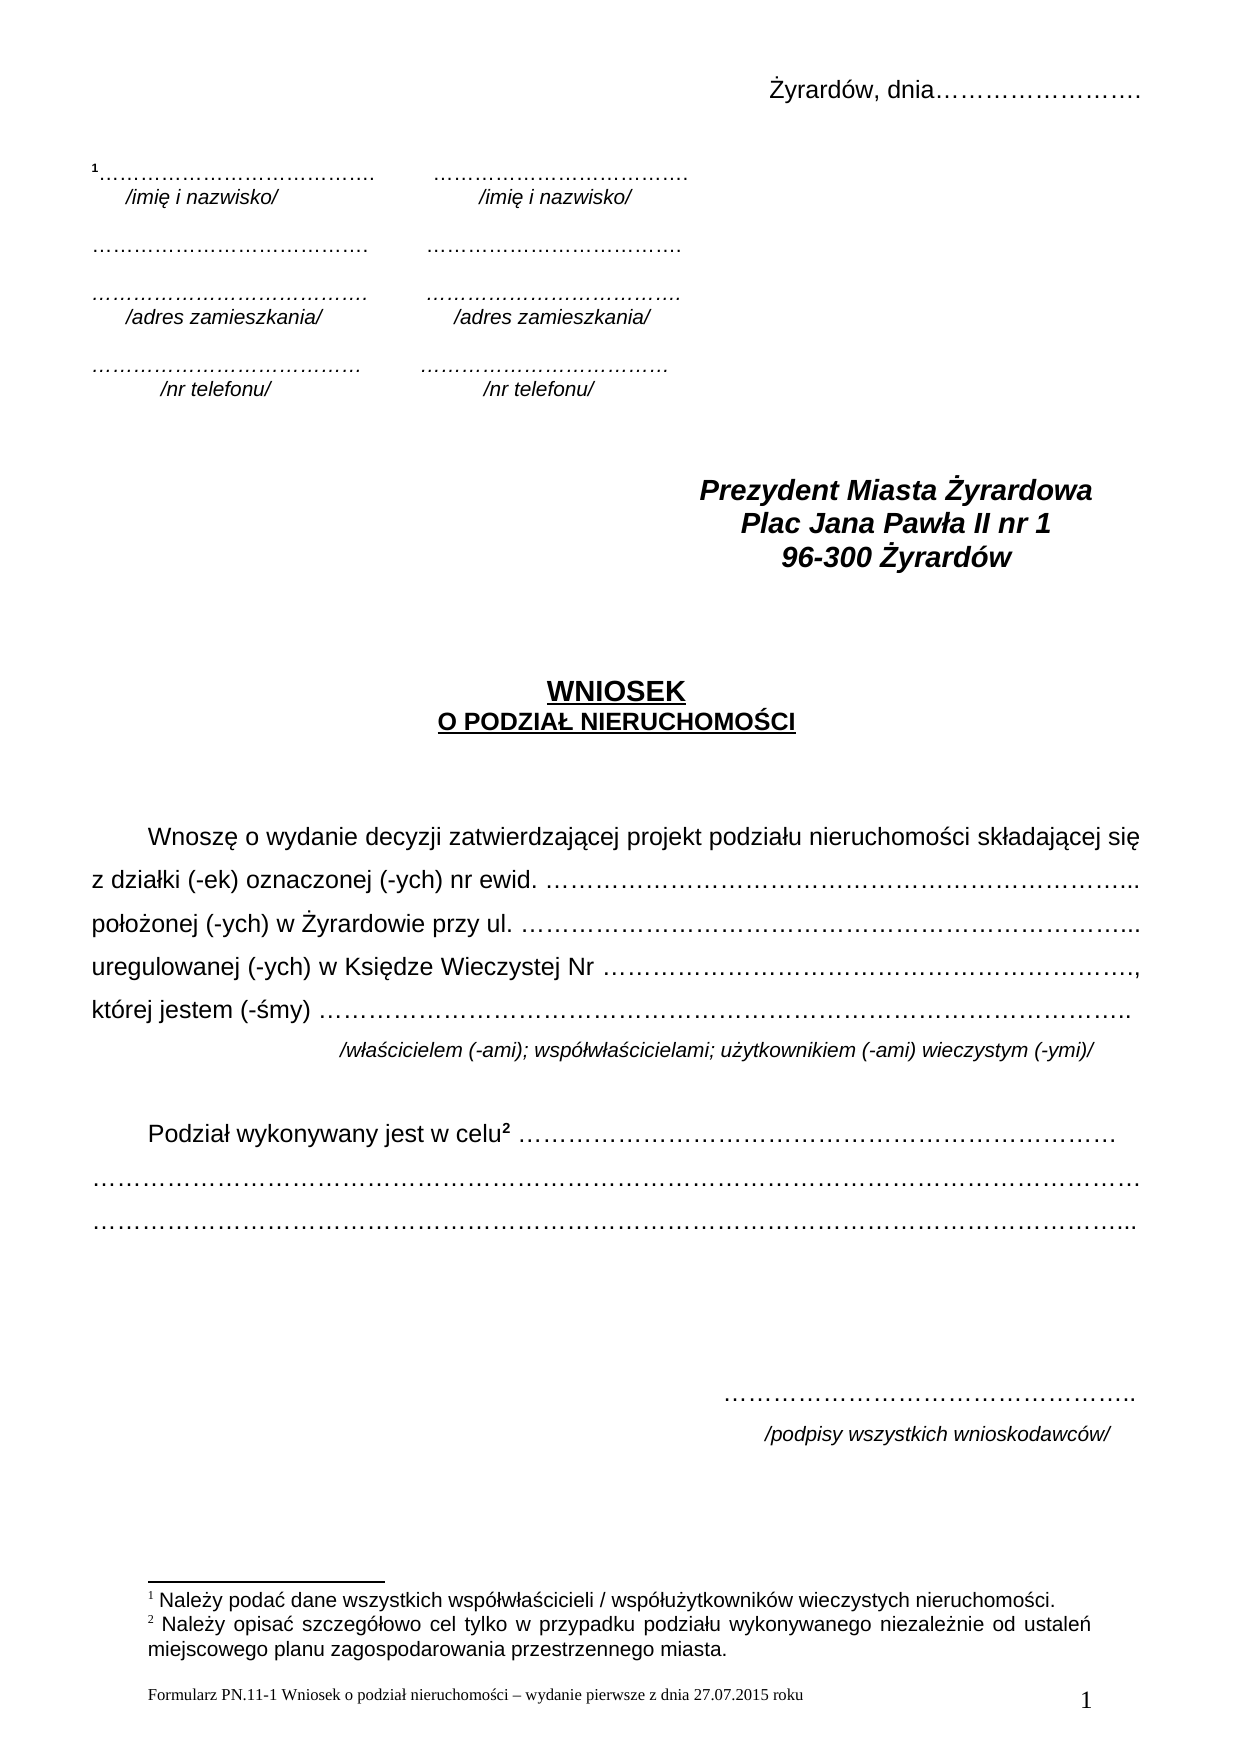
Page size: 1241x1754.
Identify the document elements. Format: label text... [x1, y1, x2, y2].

text Podział wykonywany jest w celu ……………………………………………………………… [91, 1119, 1141, 1148]
text /właścicielem (-ami); współwłaścicielami; użytkownikiem (-ami) wieczystym (-ymi)/ [91, 1038, 1141, 1062]
text …………………………………. ………………………………. [91, 281, 1141, 305]
text /imię i nazwisko/ /imię i nazwisko/ [91, 185, 1141, 209]
text …………………………………. ………………………………. [91, 233, 1141, 257]
text Prezydent Miasta Żyrardowa [654, 473, 1141, 506]
text /nr telefonu/ /nr telefonu/ [91, 377, 1141, 401]
text ………………………………………….. [91, 1378, 1141, 1407]
text 96-300 Żyrardów [654, 540, 1141, 573]
text Żyrardów, dnia……………………. [91, 75, 1141, 104]
text Wnoszę o wydanie decyzji zatwierdzającej projekt podziału nieruchomości składającej się z działki (-ek) oznaczonej (-ych) nr ewid. ……………………………………………………………... położonej (-ych) w Żyrardowie przy ul. ………………………………………………………………... uregulowanej (-ych) w Księdze Wieczystej Nr ………………………………………………………., której jestem (-śmy) …………………………………………………………………………………….. [91, 822, 1141, 1024]
text Plac Jana Pawła II nr 1 [654, 506, 1141, 540]
text ……………………………………………………………………………………………………………………………………………………………………………………………………………………………... [91, 1163, 1141, 1234]
text /podpisy wszystkich wnioskodawców/ [91, 1421, 1141, 1445]
text /adres zamieszkania/ /adres zamieszkania/ [91, 305, 1141, 329]
text …………………………………. ………………………………. [91, 161, 1141, 185]
text ………………………………… ……………………………… [91, 353, 1141, 377]
text O PODZIAŁ NIERUCHOMOŚCI [91, 707, 1141, 736]
text WNIOSEK [91, 674, 1141, 707]
